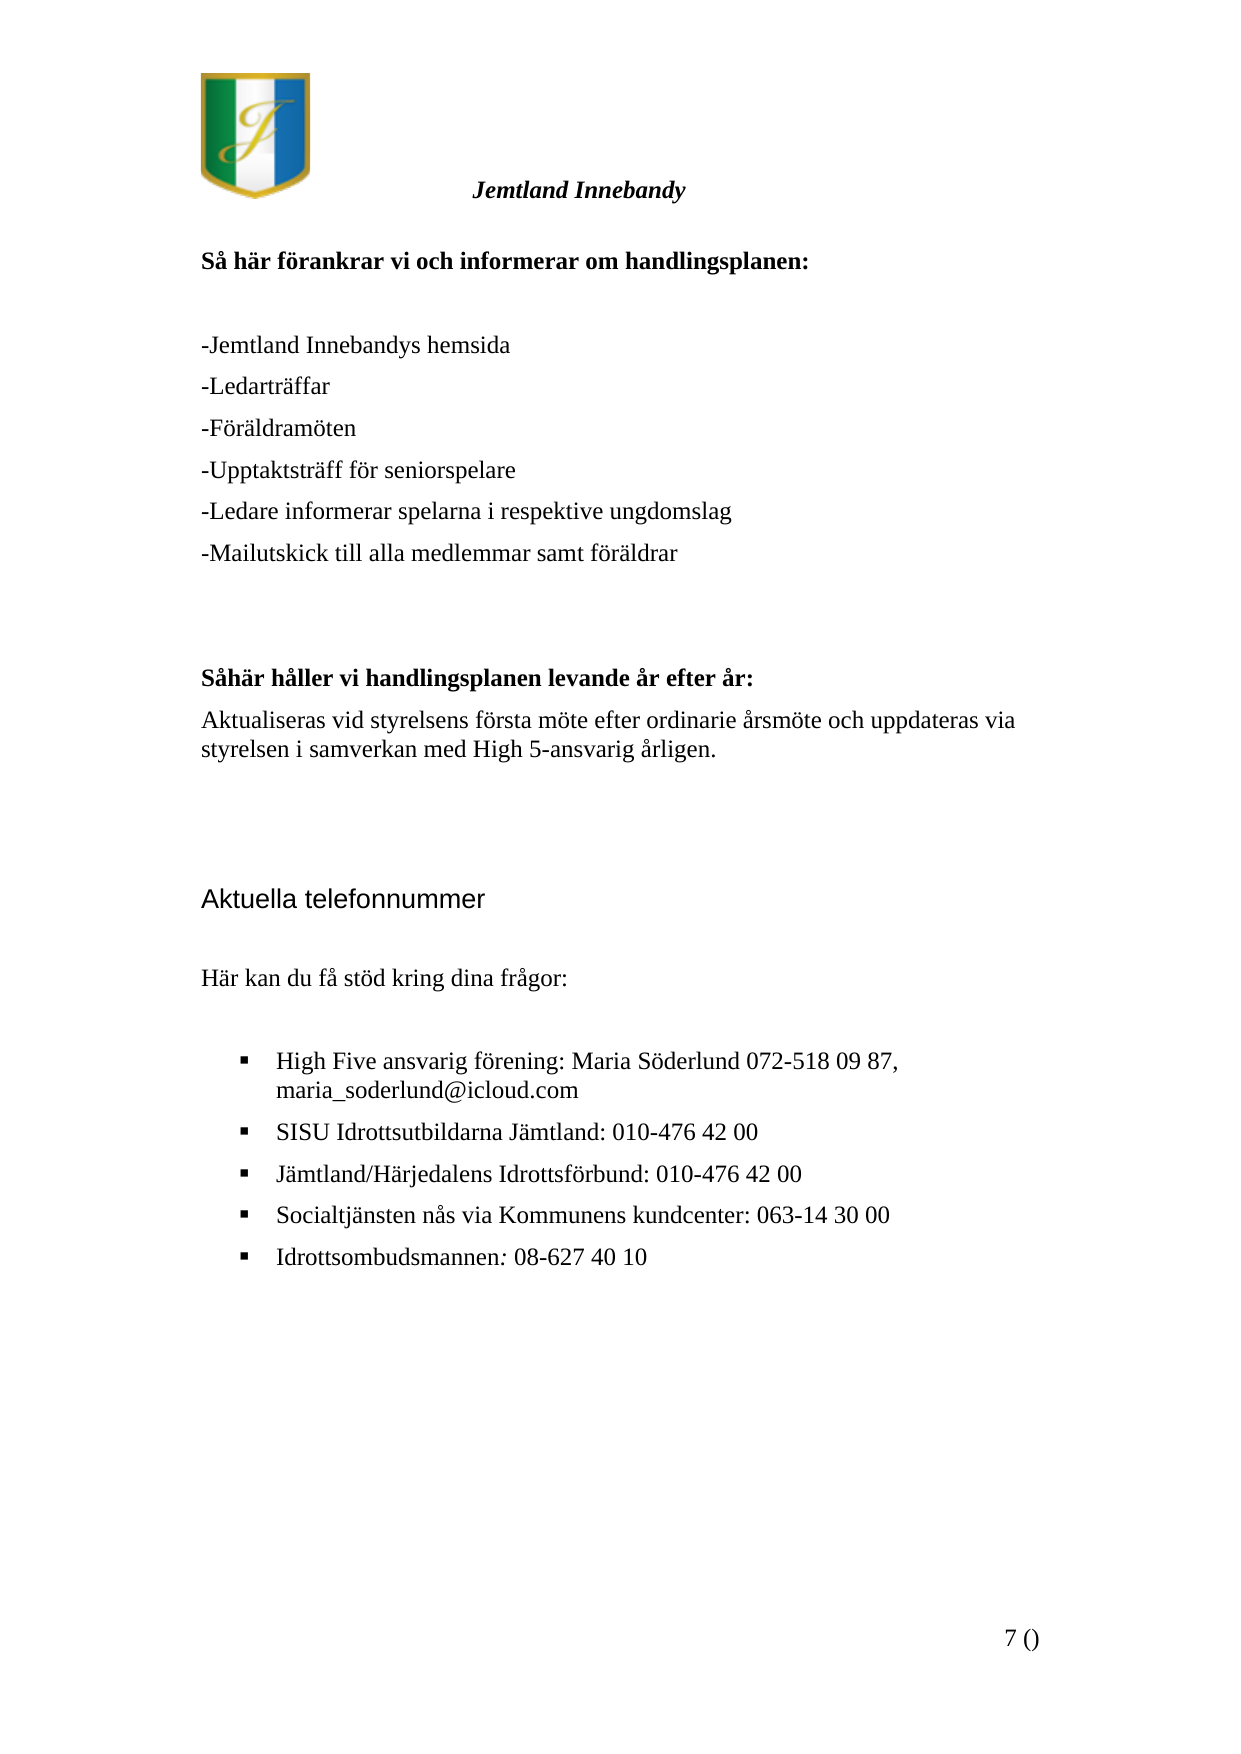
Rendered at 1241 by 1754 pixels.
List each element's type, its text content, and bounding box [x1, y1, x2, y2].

subtitle Aktuella telefonnummer [201, 883, 1039, 915]
text -Jemtland Innebandys hemsida [201, 329, 1039, 358]
text Så här förankrar vi och informerar om handlingsplanen: [201, 246, 1039, 275]
text -Upptaktsträff för seniorspelare [201, 454, 1039, 483]
text Såhär håller vi handlingsplanen levande år efter år: [201, 663, 1039, 692]
text Här kan du få stöd kring dina frågor: [201, 963, 1039, 992]
text Aktualiseras vid styrelsens första möte efter ordinarie årsmöte och uppdateras via styrelsen i samverkan med High 5-ansvarig årligen. [201, 704, 1039, 763]
list SISU Idrottsutbildarna Jämtland: 010-476 42 00 [238, 1117, 1039, 1146]
text -Ledarträffar [201, 371, 1039, 400]
list Socialtjänsten nås via Kommunens kundcenter: 063-14 30 00 [238, 1200, 1039, 1229]
text -Mailutskick till alla medlemmar samt föräldrar [201, 538, 1039, 567]
text -Ledare informerar spelarna i respektive ungdomslag [201, 496, 1039, 525]
text -Föräldramöten [201, 413, 1039, 442]
list Idrottsombudsmannen: 08-627 40 10 [238, 1242, 1039, 1271]
list High Five ansvarig förening: Maria Söderlund 072-518 09 87, maria_soderlund@icloud.com [238, 1046, 1039, 1104]
picture [200, 73, 311, 199]
list Jämtland/Härjedalens Idrottsförbund: 010-476 42 00 [238, 1158, 1039, 1188]
